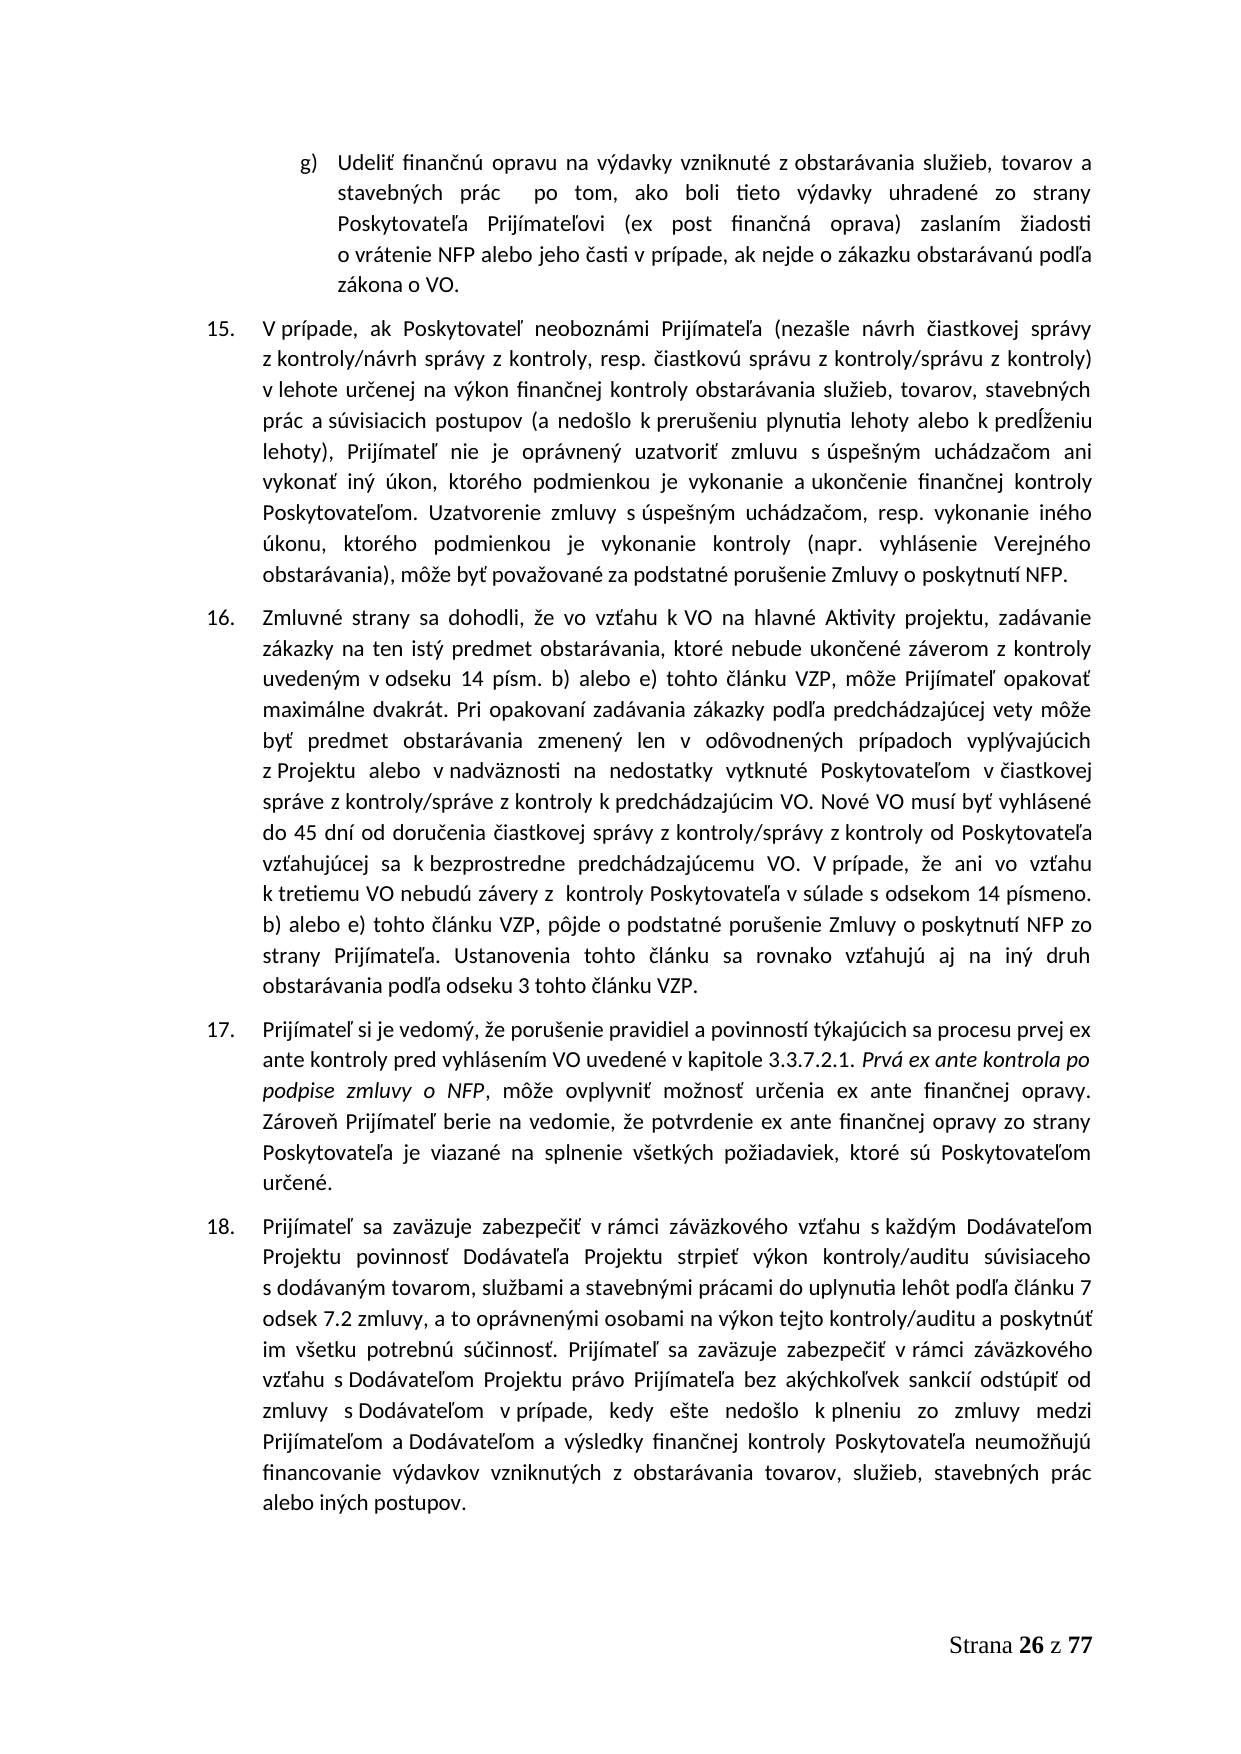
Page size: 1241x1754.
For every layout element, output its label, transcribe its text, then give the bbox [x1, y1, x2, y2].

list Zmluvné strany sa dohodli, že vo vzťahu k VO na hlavné Aktivity projektu, zadávanie zákazky na ten istý predmet obstarávania, ktoré nebude ukončené záverom z kontroly uvedeným v odseku 14 písm. b) alebo e) tohto článku VZP, môže Prijímateľ opakovať maximálne dvakrát. Pri opakovaní zadávania zákazky podľa predchádzajúcej vety môže byť predmet obstarávania zmenený len v odôvodnených prípadoch vyplývajúcich z Projektu alebo v nadväznosti na nedostatky vytknuté Poskytovateľom v čiastkovej správe z kontroly/správe z kontroly k predchádzajúcim VO. Nové VO musí byť vyhlásené do 45 dní od doručenia čiastkovej správy z kontroly/správy z kontroly od Poskytovateľa vzťahujúcej sa k bezprostredne predchádzajúcemu VO. V prípade, že ani vo vzťahu k tretiemu VO nebudú závery z kontroly Poskytovateľa v súlade s odsekom 14 písmeno. b) alebo e) tohto článku VZP, pôjde o podstatné porušenie Zmluvy o poskytnutí NFP zo strany Prijímateľa. Ustanovenia tohto článku sa rovnako vzťahujú aj na iný druh obstarávania podľa odseku 3 tohto článku VZP. [206, 603, 1092, 1000]
list V prípade, ak Poskytovateľ neoboznámi Prijímateľa (nezašle návrh čiastkovej správy z kontroly/návrh správy z kontroly, resp. čiastkovú správu z kontroly/správu z kontroly) v lehote určenej na výkon finančnej kontroly obstarávania služieb, tovarov, stavebných prác a súvisiacich postupov (a nedošlo k prerušeniu plynutia lehoty alebo k predĺženiu lehoty), Prijímateľ nie je oprávnený uzatvoriť zmluvu s úspešným uchádzačom ani vykonať iný úkon, ktorého podmienkou je vykonanie a ukončenie finančnej kontroly Poskytovateľom. Uzatvorenie zmluvy s úspešným uchádzačom, resp. vykonanie iného úkonu, ktorého podmienkou je vykonanie kontroly (napr. vyhlásenie Verejného obstarávania), môže byť považované za podstatné porušenie Zmluvy o poskytnutí NFP. [206, 314, 1092, 588]
list Prijímateľ si je vedomý, že porušenie pravidiel a povinností týkajúcich sa procesu prvej ex ante kontroly pred vyhlásením VO uvedené v kapitole 3.3.7.2.1. Prvá ex ante kontrola po podpise zmluvy o NFP, môže ovplyvniť možnosť určenia ex ante finančnej opravy. Zároveň Prijímateľ berie na vedomie, že potvrdenie ex ante finančnej opravy zo strany Poskytovateľa je viazané na splnenie všetkých požiadaviek, ktoré sú Poskytovateľom určené. [206, 1015, 1092, 1197]
list Udeliť finančnú opravu na výdavky vzniknuté z obstarávania služieb, tovarov a stavebných prác po tom, ako boli tieto výdavky uhradené zo strany Poskytovateľa Prijímateľovi (ex post finančná oprava) zaslaním žiadosti o vrátenie NFP alebo jeho časti v prípade, ak nejde o zákazku obstarávanú podľa zákona o VO. [300, 148, 1092, 299]
list Prijímateľ sa zaväzuje zabezpečiť v rámci záväzkového vzťahu s každým Dodávateľom Projektu povinnosť Dodávateľa Projektu strpieť výkon kontroly/auditu súvisiaceho s dodávaným tovarom, službami a stavebnými prácami do uplynutia lehôt podľa článku 7 odsek 7.2 zmluvy, a to oprávnenými osobami na výkon tejto kontroly/auditu a poskytnúť im všetku potrebnú súčinnosť. Prijímateľ sa zaväzuje zabezpečiť v rámci záväzkového vzťahu s Dodávateľom Projektu právo Prijímateľa bez akýchkoľvek sankcií odstúpiť od zmluvy s Dodávateľom v prípade, kedy ešte nedošlo k plneniu zo zmluvy medzi Prijímateľom a Dodávateľom a výsledky finančnej kontroly Poskytovateľa neumožňujú financovanie výdavkov vzniknutých z obstarávania tovarov, služieb, stavebných prác alebo iných postupov. [206, 1212, 1092, 1516]
